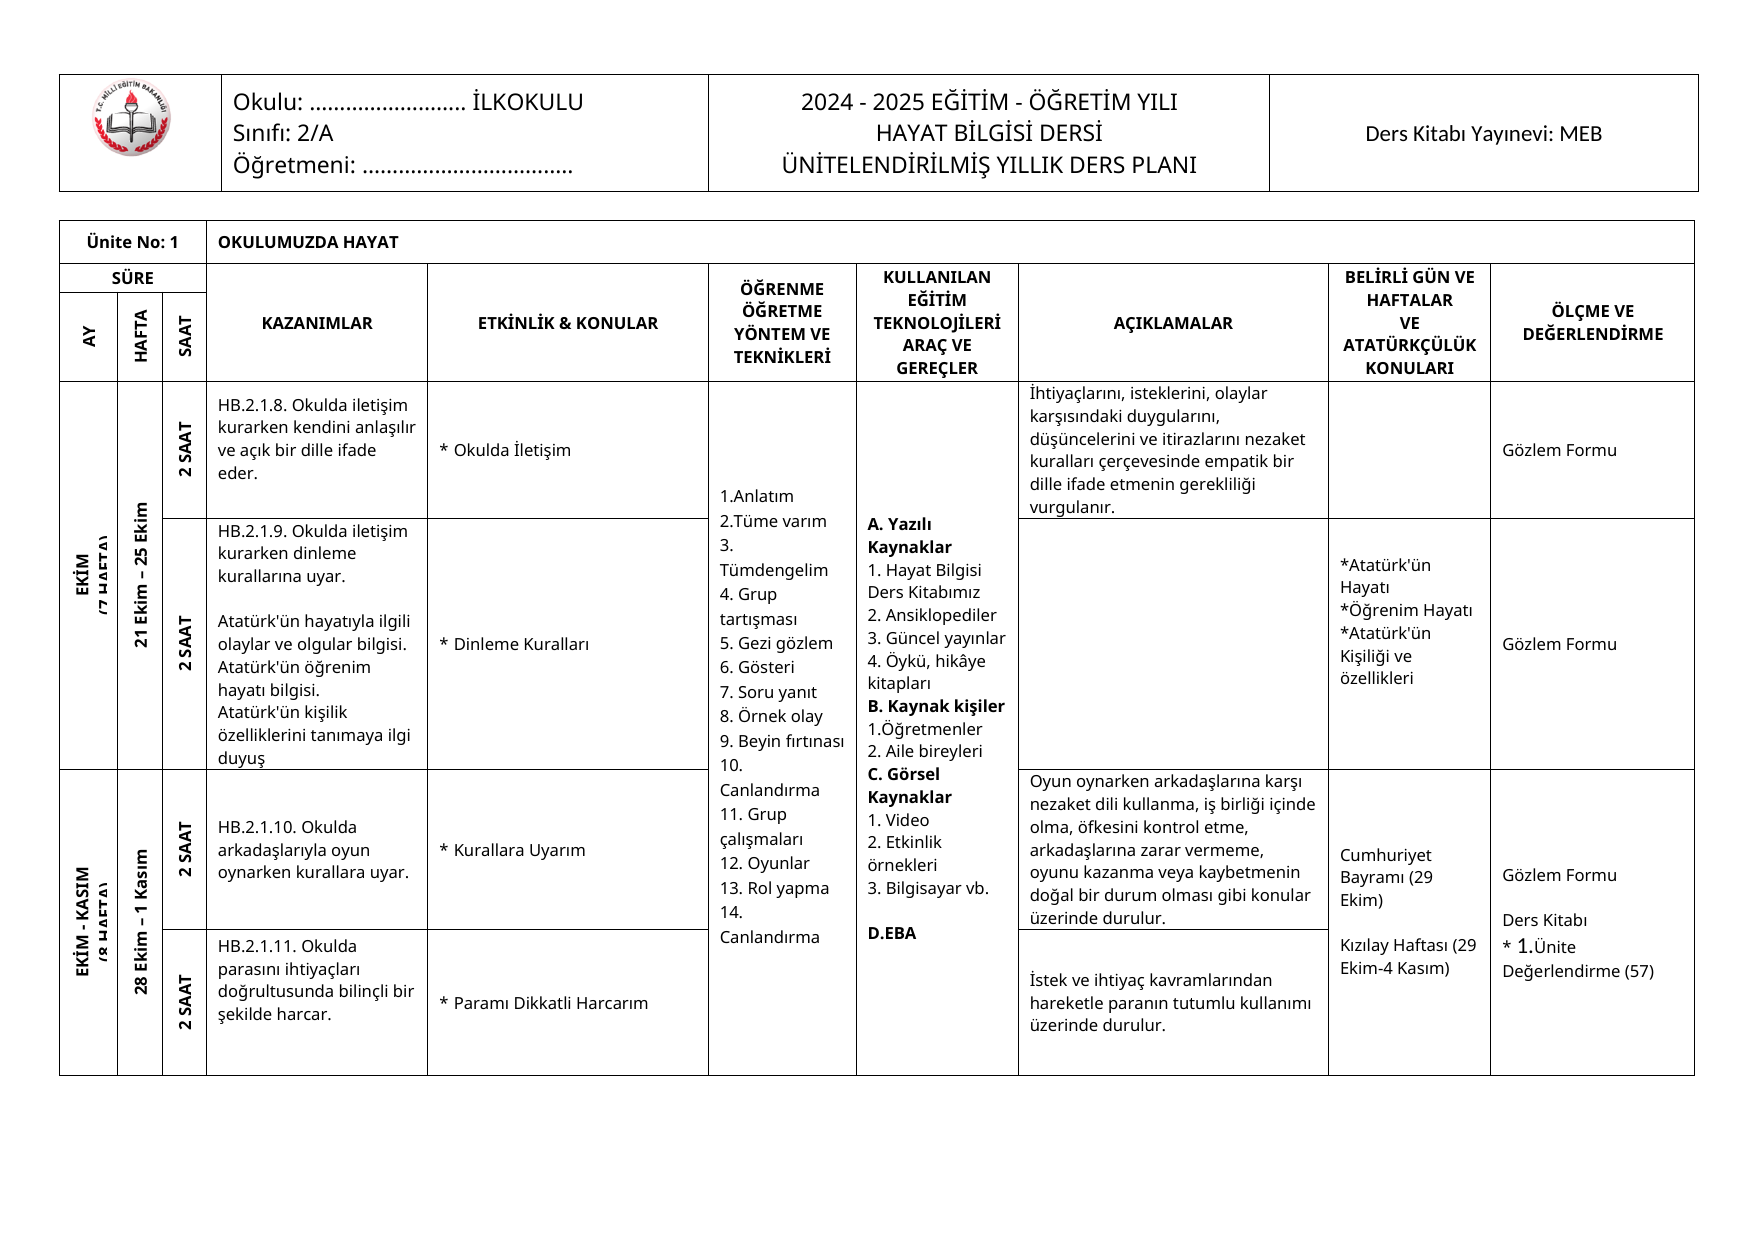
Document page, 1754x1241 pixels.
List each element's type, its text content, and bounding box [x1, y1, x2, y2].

table_cell Gözlem Formu [1491, 519, 1694, 769]
table_cell * Okulda İletişim [428, 382, 708, 518]
table_cell 2 SAAT [163, 930, 206, 1075]
table_cell * Dinleme Kuralları [428, 519, 708, 769]
table_header OKULUMUZDA HAYAT [207, 221, 1694, 263]
table_cell EKİM - KASIM (8.HAFTA) [60, 770, 117, 1075]
table_cell KULLANILAN EĞİTİM TEKNOLOJİLERİ ARAÇ VE GEREÇLER [857, 264, 1018, 381]
table_cell HB.2.1.9. Okulda iletişim kurarken dinleme kurallarına uyar. Atatürk'ün hayatıyla ilgili olaylar ve olgular bilgisi. Atatürk'ün öğrenim hayatı bilgisi. Atatürk'ün kişilik özelliklerini tanımaya ilgi duyuş [207, 519, 427, 769]
table_cell 2 SAAT [163, 382, 206, 518]
table_cell İstek ve ihtiyaç kavramlarından hareketle paranın tutumlu kullanımı üzerinde durulur. [1019, 930, 1328, 1075]
table_cell 2 SAAT [163, 519, 206, 769]
table_cell BELİRLİ GÜN VE HAFTALAR VE ATATÜRKÇÜLÜK KONULARI [1329, 264, 1490, 381]
table_cell * Kurallara Uyarım [428, 770, 708, 929]
table_cell [1329, 382, 1490, 518]
table_cell AY [60, 293, 117, 381]
table_cell EKİM (7.HAFTA) [60, 382, 117, 769]
table_cell ÖĞRENME ÖĞRETME YÖNTEM VE TEKNİKLERİ [709, 264, 856, 381]
table_cell 2 SAAT [163, 770, 206, 929]
table_cell 1.Anlatım 2.Tüme varım 3. Tümdengelim 4. Grup tartışması 5. Gezi gözlem 6. Gösteri 7. Soru yanıt 8. Örnek olay 9. Beyin fırtınası 10. Canlandırma 11. Grup çalışmaları 12. Oyunlar 13. Rol yapma 14. Canlandırma [709, 382, 856, 1075]
table_cell SAAT [163, 293, 206, 381]
table_cell KAZANIMLAR [207, 264, 427, 381]
table_cell HB.2.1.8. Okulda iletişim kurarken kendini anlaşılır ve açık bir dille ifade eder. [207, 382, 427, 518]
table_cell Oyun oynarken arkadaşlarına karşı nezaket dili kullanma, iş birliği içinde olma, öfkesini kontrol etme, arkadaşlarına zarar vermeme, oyunu kazanma veya kaybetmenin doğal bir durum olması gibi konular üzerinde durulur. [1019, 770, 1328, 929]
picture [86, 75, 176, 163]
table_cell *Atatürk'ün Hayatı *Öğrenim Hayatı *Atatürk'ün Kişiliği ve özellikleri [1329, 519, 1490, 769]
table_cell SÜRE [60, 264, 206, 292]
table_cell Cumhuriyet Bayramı (29 Ekim) Kızılay Haftası (29 Ekim-4 Kasım) [1329, 770, 1490, 1075]
table_cell A. Yazılı Kaynaklar 1. Hayat Bilgisi Ders Kitabımız 2. Ansiklopediler 3. Güncel yayınlar 4. Öykü, hikâye kitapları B. Kaynak kişiler 1.Öğretmenler 2. Aile bireyleri C. Görsel Kaynaklar 1. Video 2. Etkinlik örnekleri 3. Bilgisayar vb. D.EBA [857, 382, 1018, 1075]
table_cell İhtiyaçlarını, isteklerini, olaylar karşısındaki duygularını, düşüncelerini ve itirazlarını nezaket kuralları çerçevesinde empatik bir dille ifade etmenin gerekliliği vurgulanır. [1019, 382, 1328, 518]
table_cell * Paramı Dikkatli Harcarım [428, 930, 708, 1075]
table_cell ÖLÇME VE DEĞERLENDİRME [1491, 264, 1694, 381]
table_cell 28 Ekim – 1 Kasım [118, 770, 162, 1075]
table_cell HB.2.1.10. Okulda arkadaşlarıyla oyun oynarken kurallara uyar. [207, 770, 427, 929]
table_cell 21 Ekim – 25 Ekim [118, 382, 162, 769]
table_header Ünite No: 1 [60, 221, 206, 263]
table_cell [1019, 519, 1328, 769]
table_cell HAFTA [118, 293, 162, 381]
table_cell Gözlem Formu Ders Kitabı * 1.Ünite Değerlendirme (57) [1491, 770, 1694, 1075]
table_cell ETKİNLİK & KONULAR [428, 264, 708, 381]
table_cell Gözlem Formu [1491, 382, 1694, 518]
table_cell AÇIKLAMALAR [1019, 264, 1328, 381]
table_cell HB.2.1.11. Okulda parasını ihtiyaçları doğrultusunda bilinçli bir şekilde harcar. [207, 930, 427, 1075]
